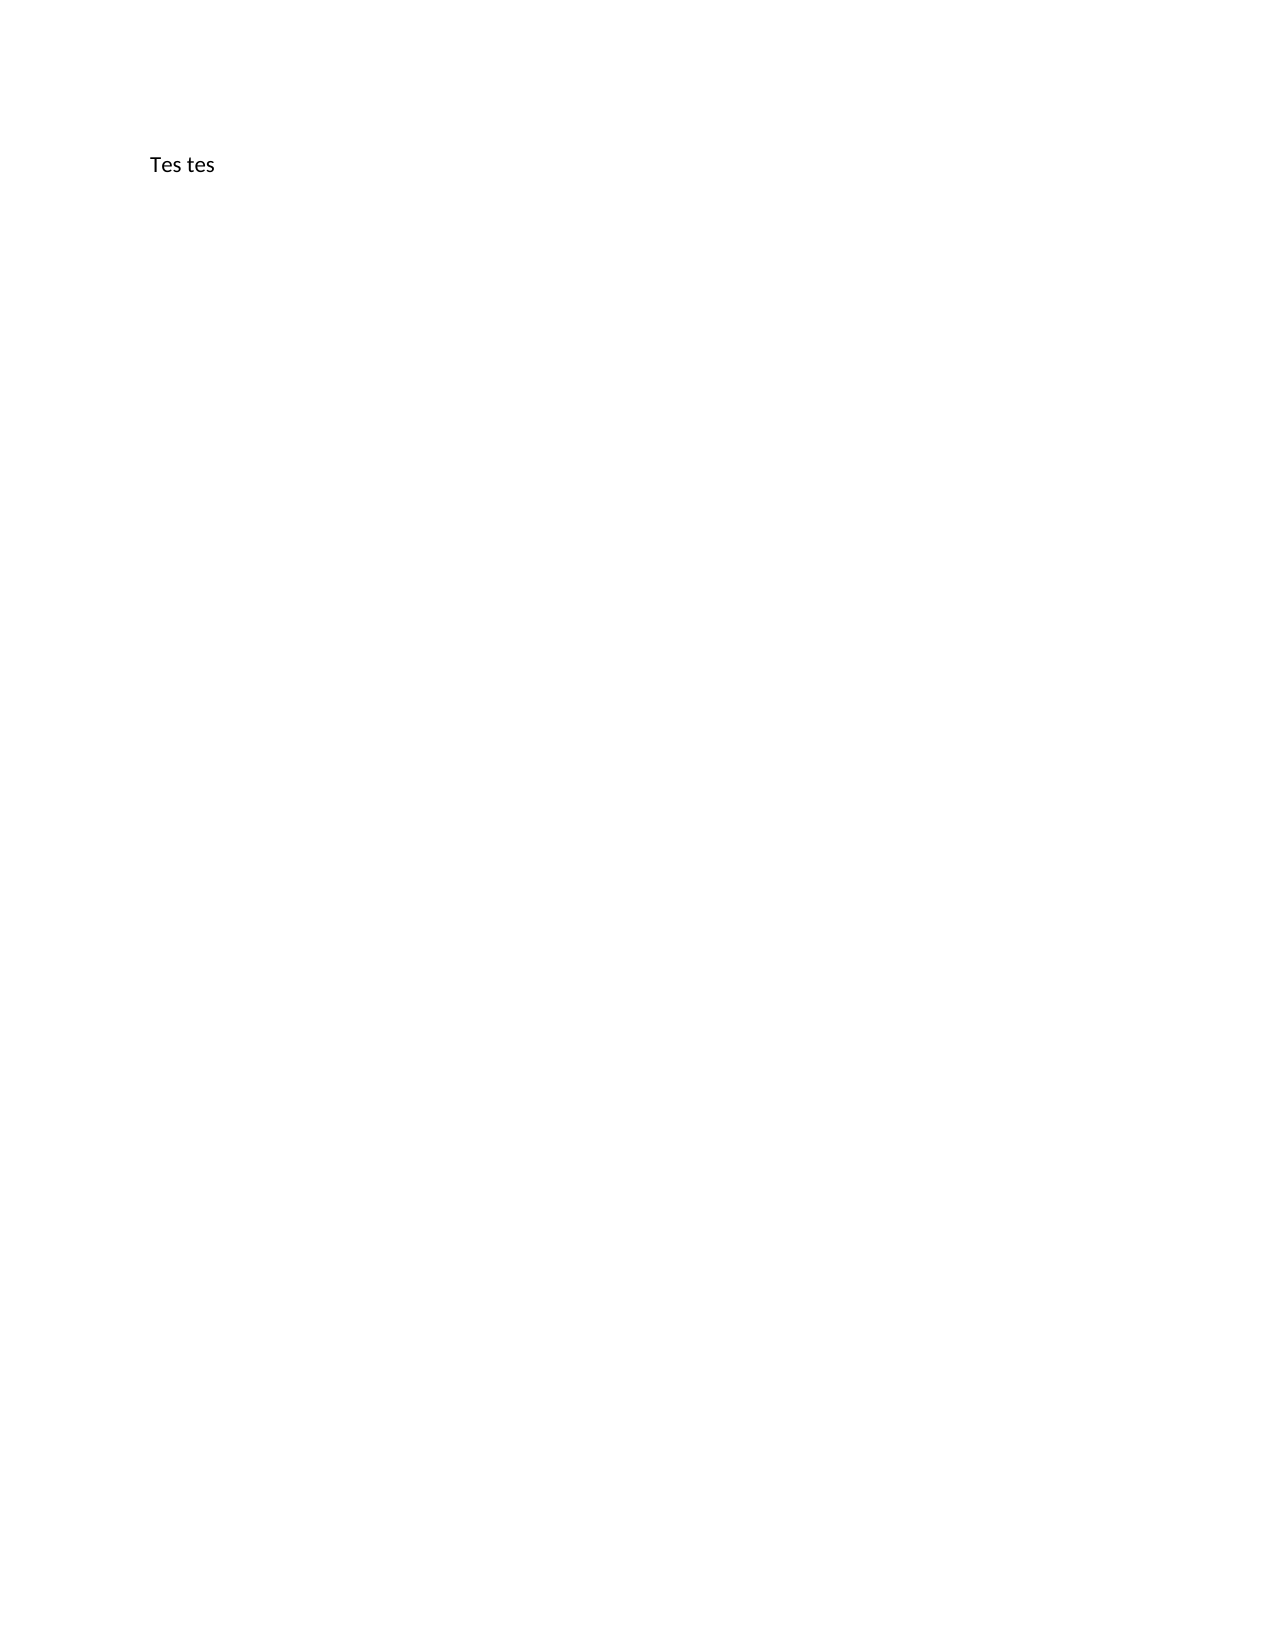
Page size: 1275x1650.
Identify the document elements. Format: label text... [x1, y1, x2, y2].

text Tes tes [150, 150, 1125, 178]
